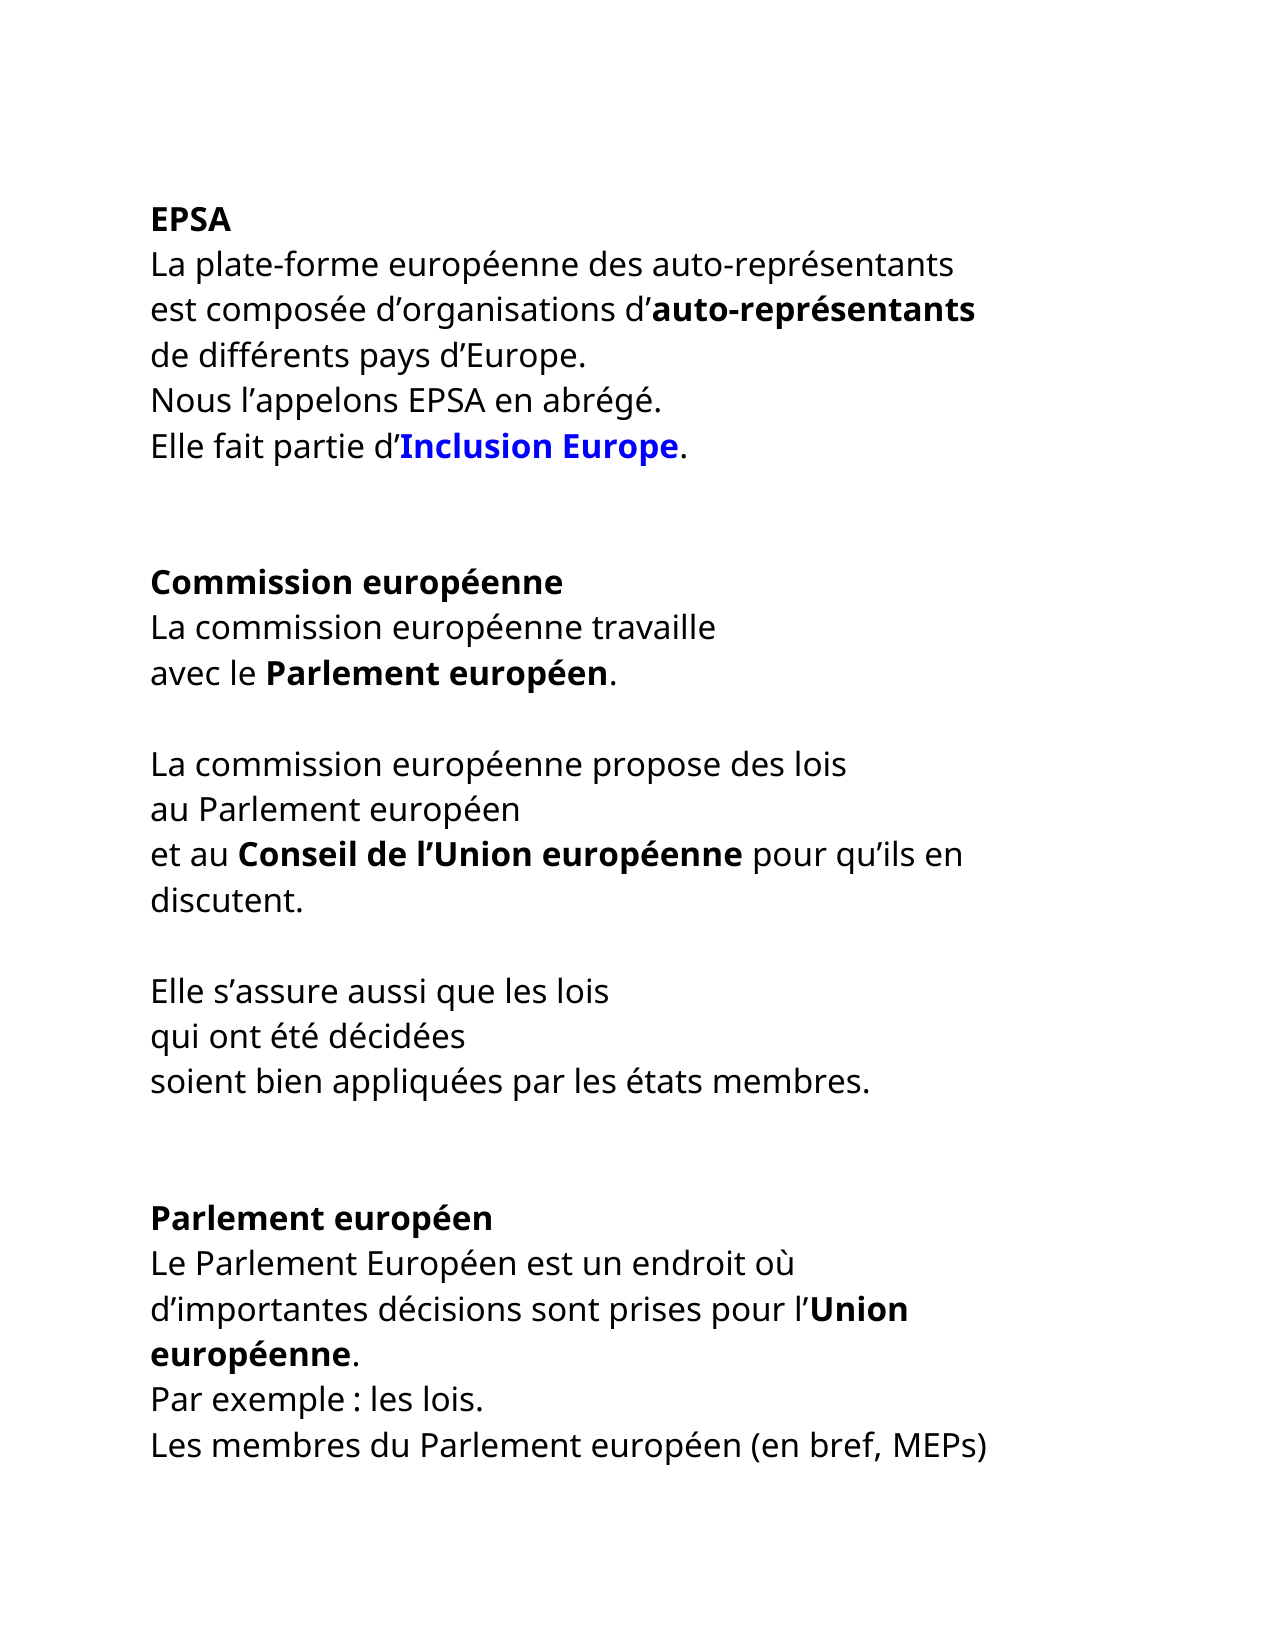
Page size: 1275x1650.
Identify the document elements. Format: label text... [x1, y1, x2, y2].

text de différents pays d’Europe. [150, 332, 1125, 377]
text Elle fait partie d’Inclusion Europe. [150, 422, 1125, 468]
text d’importantes décisions sont prises pour l’Union européenne. [150, 1285, 1125, 1376]
text Les membres du Parlement européen (en bref, MEPs) [150, 1422, 1125, 1467]
text qui ont été décidées [150, 1013, 1125, 1058]
text Elle s’assure aussi que les lois [150, 967, 1125, 1013]
text La commission européenne propose des lois [150, 740, 1125, 786]
text EPSA [150, 195, 1125, 241]
text La plate-forme européenne des auto-représentants [150, 241, 1125, 286]
text au Parlement européen [150, 786, 1125, 831]
text Nous l’appelons EPSA en abrégé. [150, 377, 1125, 422]
text soient bien appliquées par les états membres. [150, 1058, 1125, 1104]
text Commission européenne [150, 559, 1125, 604]
text et au Conseil de l’Union européenne pour qu’ils en discutent. [150, 831, 1125, 922]
text avec le Parlement européen. [150, 649, 1125, 695]
text Par exemple : les lois. [150, 1376, 1125, 1422]
text Le Parlement Européen est un endroit où [150, 1240, 1125, 1285]
text La commission européenne travaille [150, 604, 1125, 649]
text Parlement européen [150, 1194, 1125, 1240]
text est composée d’organisations d’auto-représentants [150, 286, 1125, 332]
